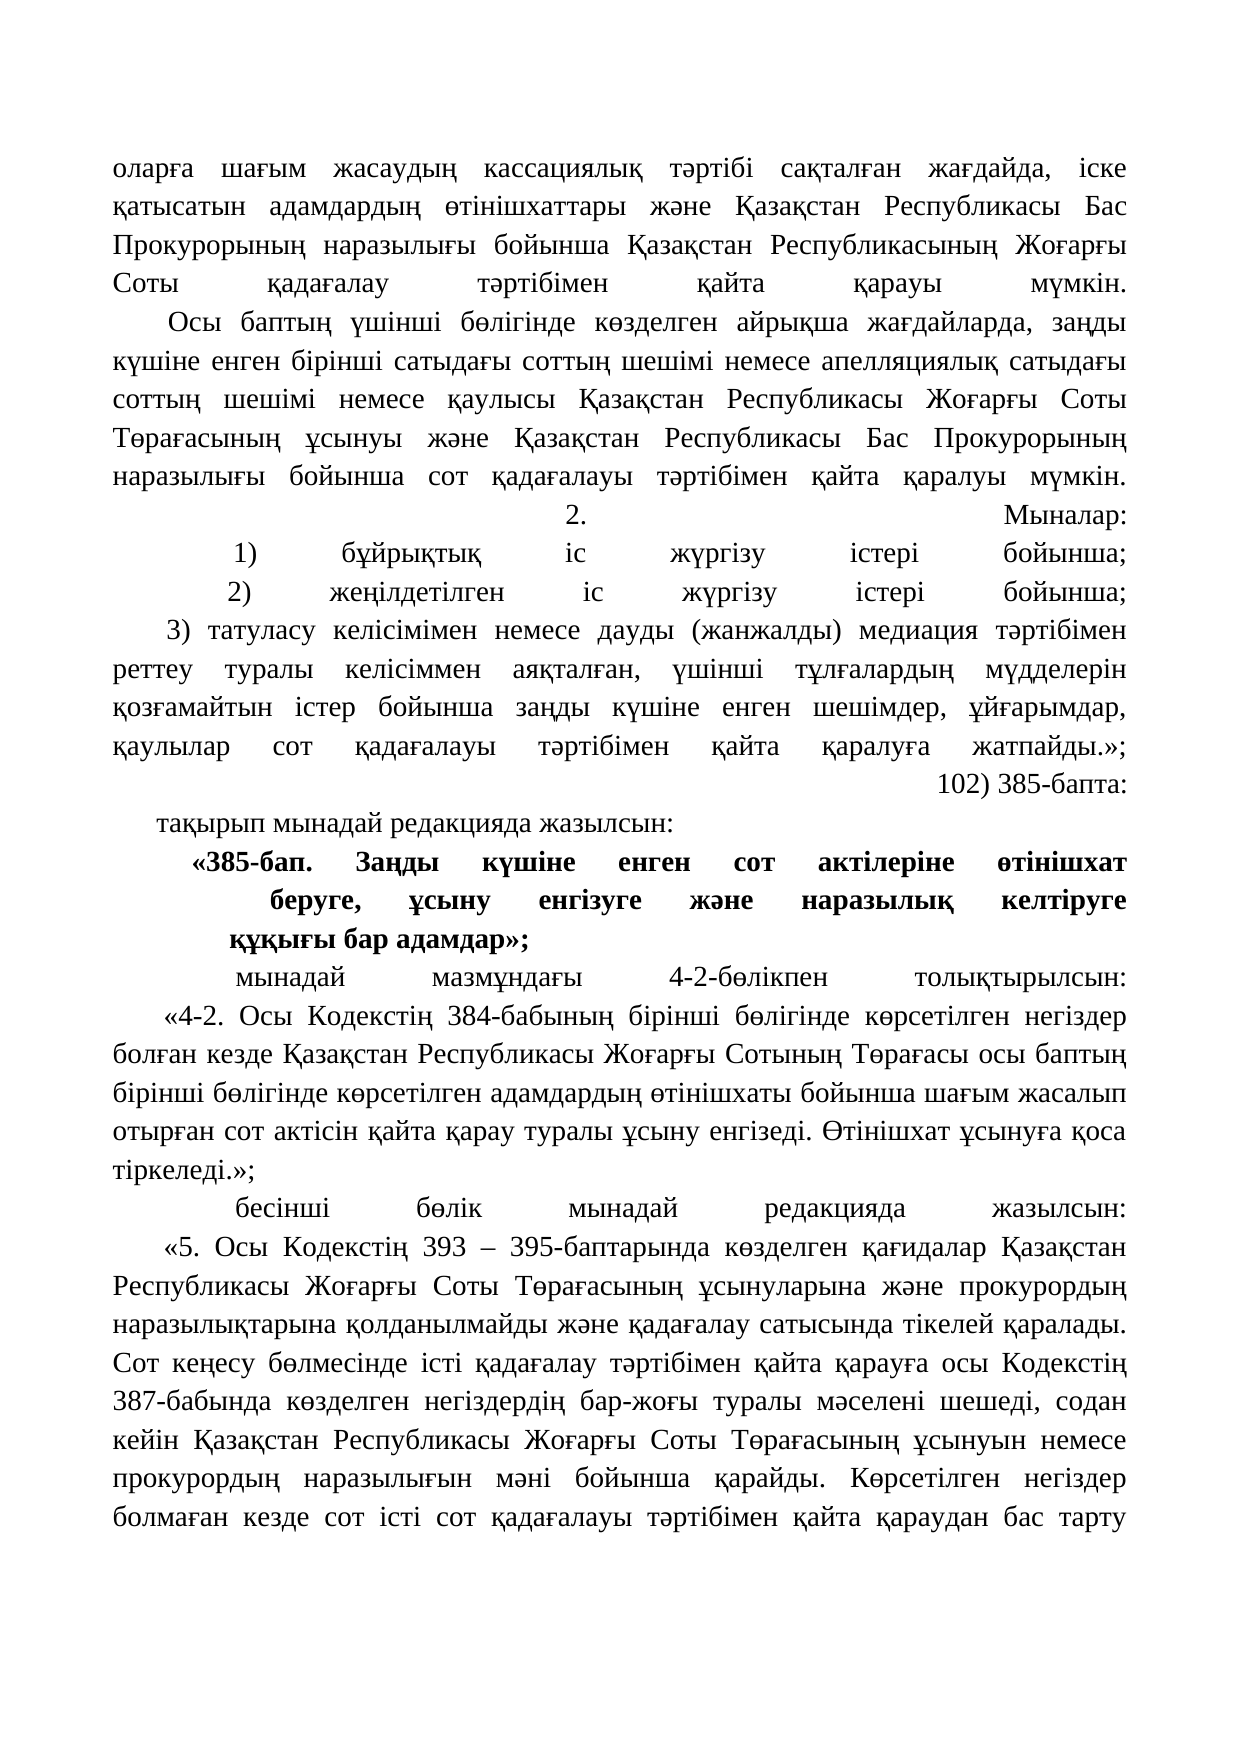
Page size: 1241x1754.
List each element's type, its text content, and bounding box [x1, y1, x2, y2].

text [112, 959, 1128, 1532]
text «385-бап. Заңды күшiне енген сот актiлерiне өтiнiшхат беруге, ұсыну енгізуге және наразылық келтiруге құқығы бар адамдар»; [112, 844, 1128, 954]
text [112, 150, 1128, 839]
